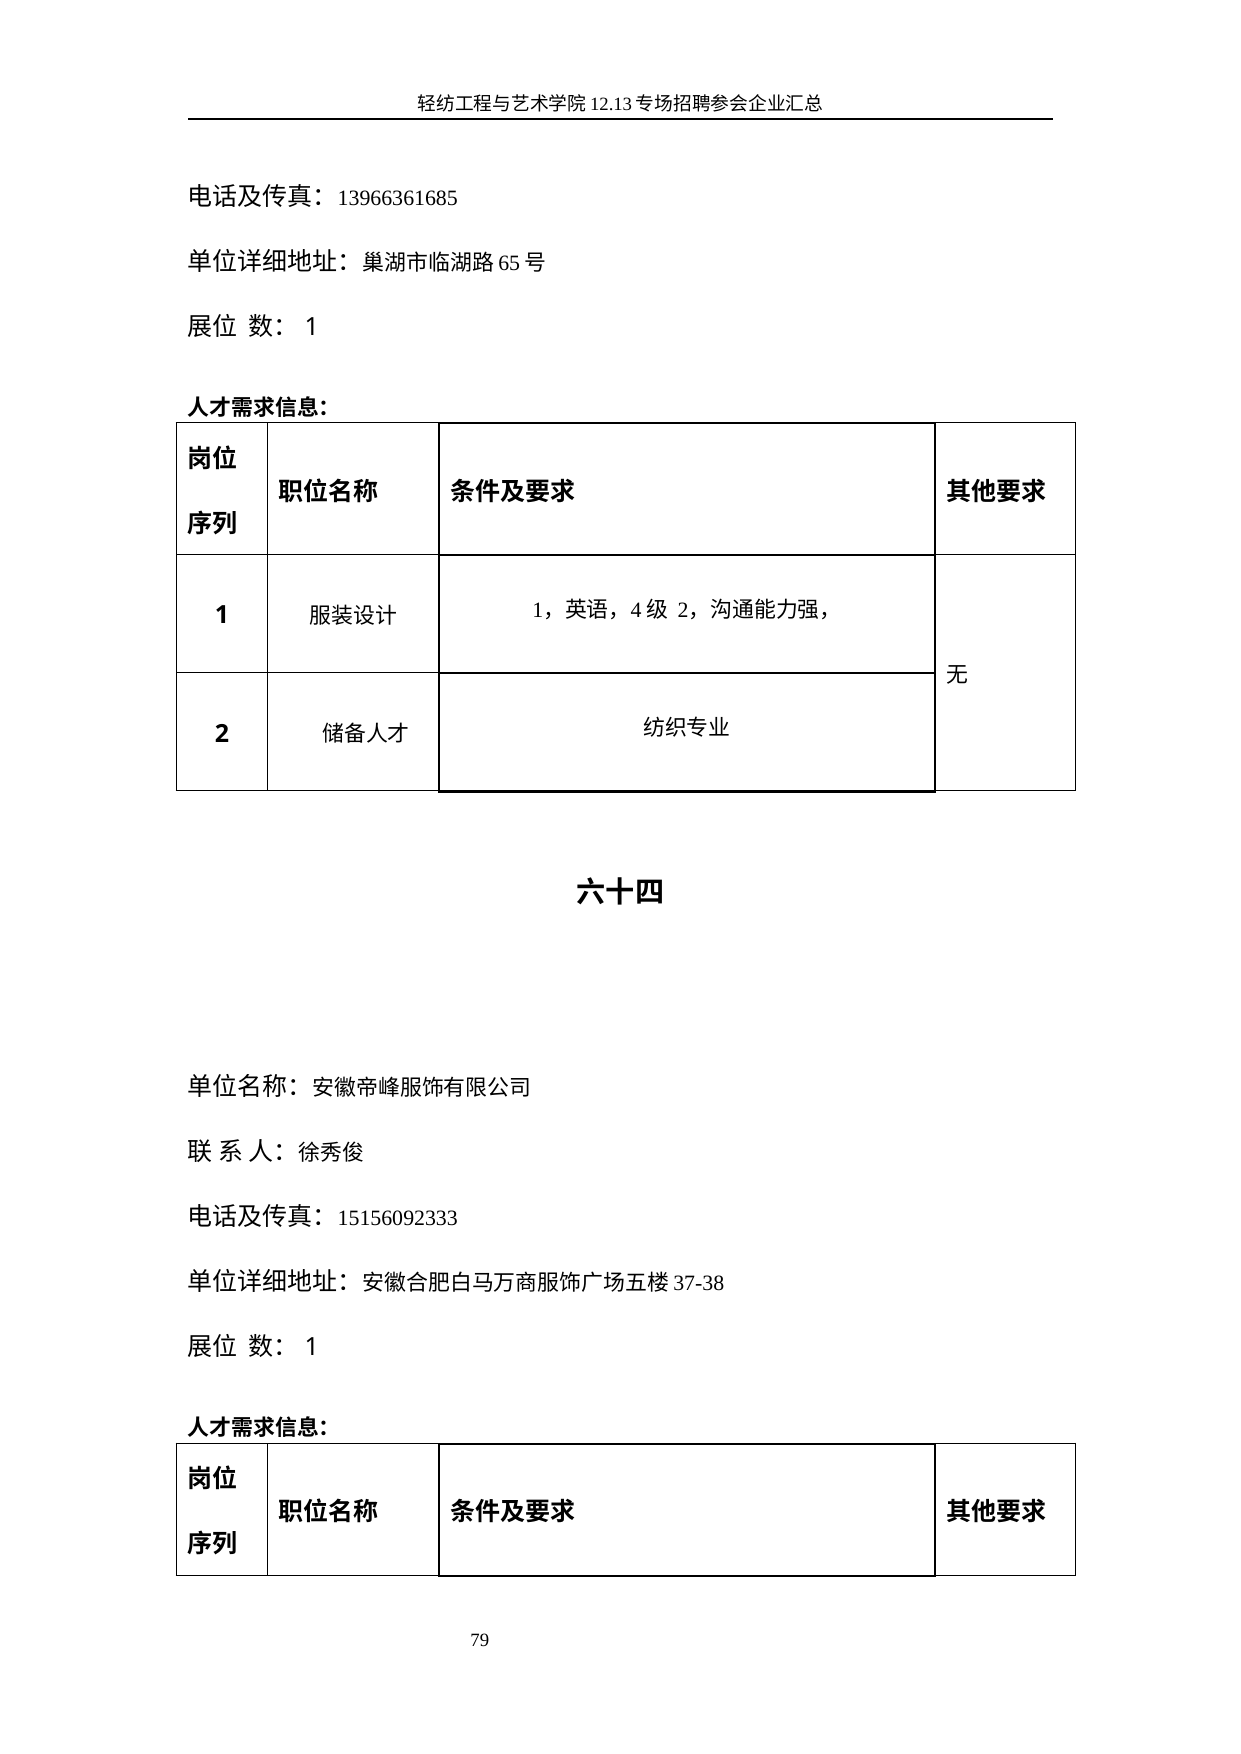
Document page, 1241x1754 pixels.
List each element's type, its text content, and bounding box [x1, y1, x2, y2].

text 展位 数： 1 [187, 292, 1053, 357]
text 电话及传真：13966361685 [187, 162, 1053, 227]
text 单位详细地址：巢湖市临湖路65号 [187, 227, 1053, 292]
table_header 岗位序列 [177, 1444, 267, 1574]
table_header 其他要求 [936, 423, 1075, 554]
table_cell 1 [177, 555, 267, 672]
table_header 职位名称 [268, 423, 438, 554]
table_cell 无 [936, 555, 1075, 790]
table_cell 2 [177, 673, 267, 790]
table_header 职位名称 [268, 1444, 438, 1574]
table_header 条件及要求 [440, 1445, 934, 1574]
text 联 系 人：徐秀俊 [187, 1117, 1053, 1182]
table_cell 1，英语，4级 2，沟通能力强， [440, 556, 934, 672]
table_cell 纺织专业 [440, 674, 934, 790]
text 电话及传真：15156092333 [187, 1182, 1053, 1247]
text 人才需求信息： [187, 389, 1053, 422]
text 展位 数： 1 [187, 1312, 1053, 1377]
text 单位详细地址：安徽合肥白马万商服饰广场五楼37-38 [187, 1247, 1053, 1312]
text 六十四 [187, 857, 1053, 922]
table_cell 储备人才 [268, 673, 438, 790]
text 单位名称：安徽帝峰服饰有限公司 [187, 1052, 1053, 1117]
table_cell 服装设计 [268, 555, 438, 672]
table_header 岗位序列 [177, 423, 267, 554]
table_header 其他要求 [936, 1444, 1075, 1574]
text 人才需求信息： [187, 1410, 1053, 1442]
table_header 条件及要求 [440, 424, 934, 554]
